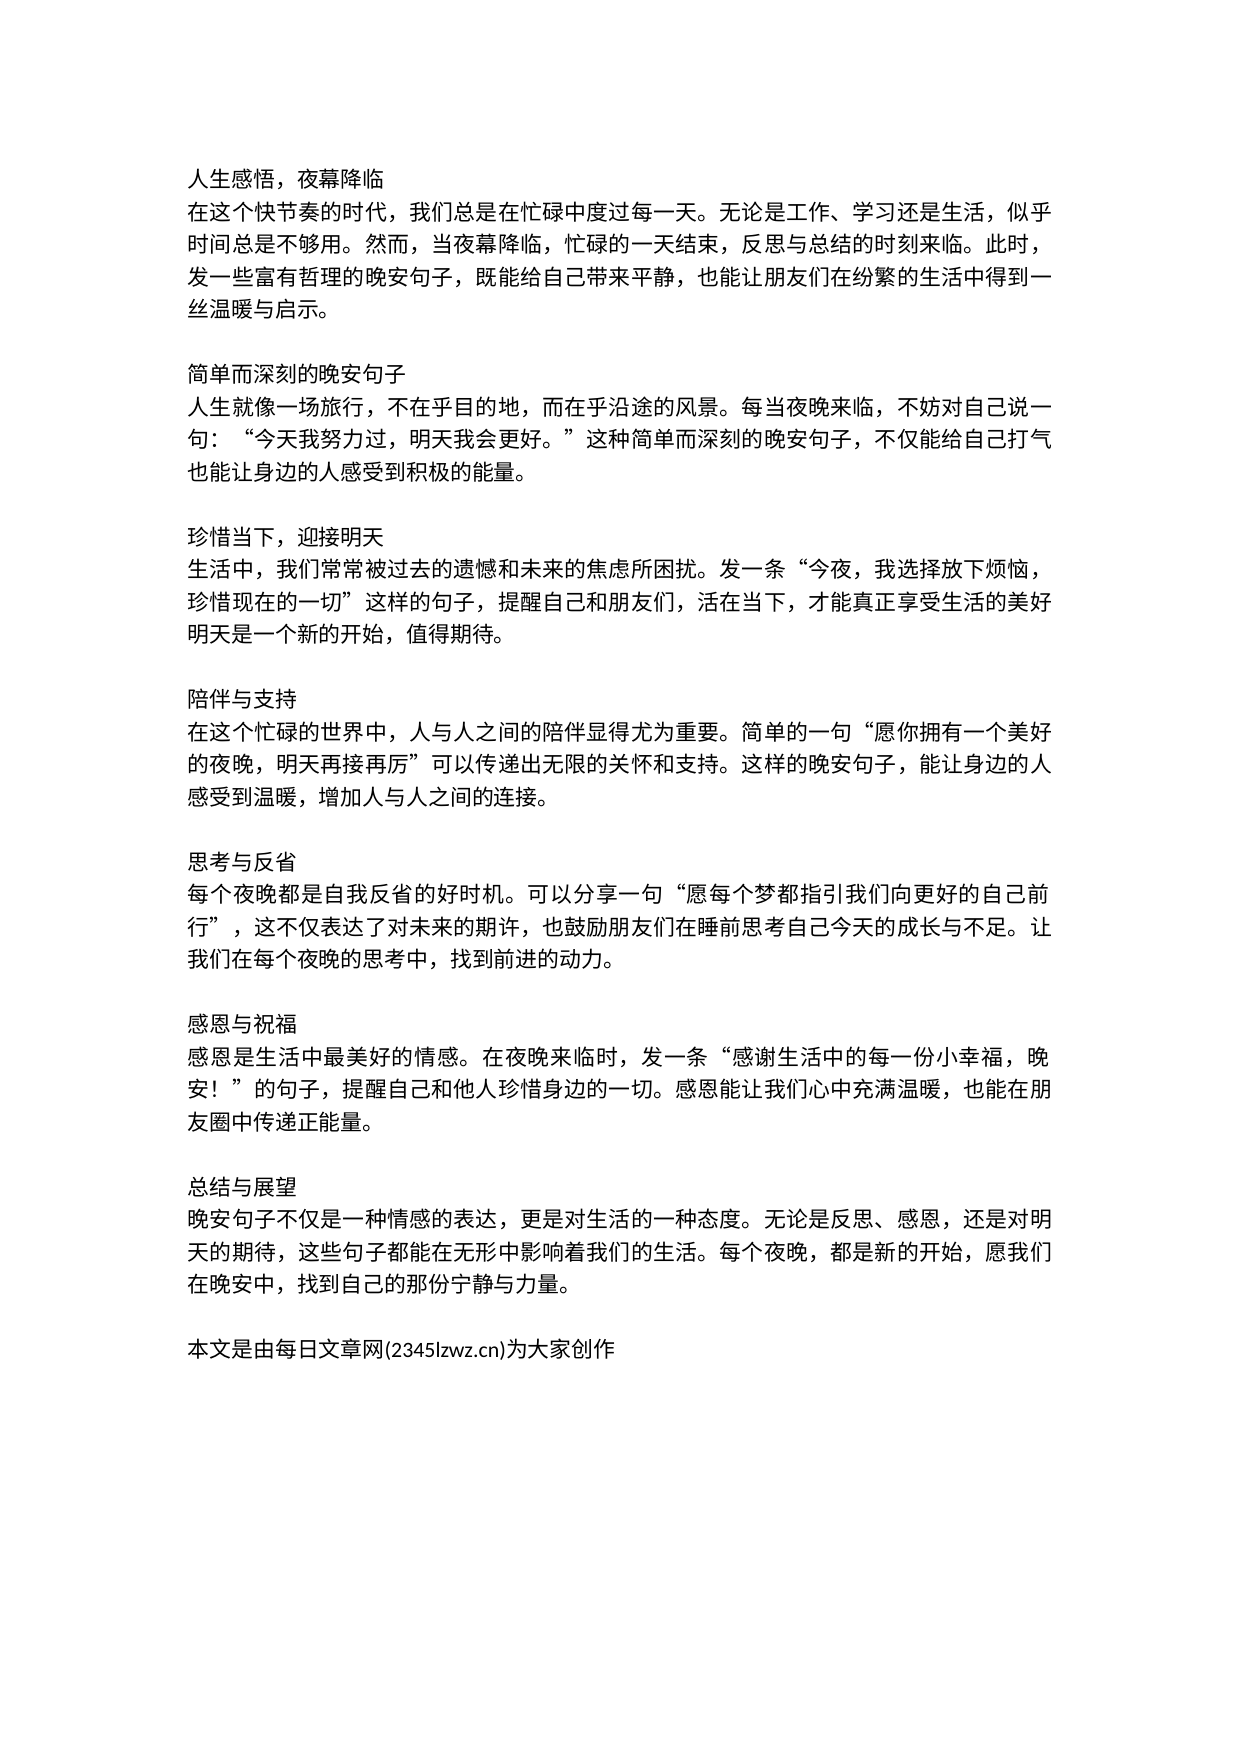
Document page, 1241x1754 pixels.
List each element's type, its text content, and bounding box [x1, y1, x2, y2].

text 珍惜当下，迎接明天 [187, 519, 1053, 552]
text 感恩是生活中最美好的情感。在夜晚来临时，发一条“感谢生活中的每一份小幸福，晚安！”的句子，提醒自己和他人珍惜身边的一切。感恩能让我们心中充满温暖，也能在朋友圈中传递正能量。 [187, 1039, 1053, 1137]
text 在这个忙碌的世界中，人与人之间的陪伴显得尤为重要。简单的一句“愿你拥有一个美好的夜晚，明天再接再厉”可以传递出无限的关怀和支持。这样的晚安句子，能让身边的人感受到温暖，增加人与人之间的连接。 [187, 714, 1053, 812]
text 人生就像一场旅行，不在乎目的地，而在乎沿途的风景。每当夜晚来临，不妨对自己说一句：“今天我努力过，明天我会更好。”这种简单而深刻的晚安句子，不仅能给自己打气，也能让身边的人感受到积极的能量。 [187, 389, 1053, 487]
text 感恩与祝福 [187, 1007, 1053, 1039]
text 人生感悟，夜幕降临 [187, 162, 1053, 194]
text 简单而深刻的晚安句子 [187, 357, 1053, 389]
text 陪伴与支持 [187, 682, 1053, 714]
text 晚安句子不仅是一种情感的表达，更是对生活的一种态度。无论是反思、感恩，还是对明天的期待，这些句子都能在无形中影响着我们的生活。每个夜晚，都是新的开始，愿我们在晚安中，找到自己的那份宁静与力量。 [187, 1202, 1053, 1299]
text 每个夜晚都是自我反省的好时机。可以分享一句“愿每个梦都指引我们向更好的自己前行”，这不仅表达了对未来的期许，也鼓励朋友们在睡前思考自己今天的成长与不足。让我们在每个夜晚的思考中，找到前进的动力。 [187, 877, 1053, 974]
text 本文是由每日文章网(2345lzwz.cn)为大家创作 [187, 1332, 1053, 1364]
text 在这个快节奏的时代，我们总是在忙碌中度过每一天。无论是工作、学习还是生活，似乎时间总是不够用。然而，当夜幕降临，忙碌的一天结束，反思与总结的时刻来临。此时，发一些富有哲理的晚安句子，既能给自己带来平静，也能让朋友们在纷繁的生活中得到一丝温暖与启示。 [187, 194, 1053, 324]
text 生活中，我们常常被过去的遗憾和未来的焦虑所困扰。发一条“今夜，我选择放下烦恼，珍惜现在的一切”这样的句子，提醒自己和朋友们，活在当下，才能真正享受生活的美好。明天是一个新的开始，值得期待。 [187, 552, 1053, 649]
text 总结与展望 [187, 1169, 1053, 1202]
text 思考与反省 [187, 844, 1053, 877]
